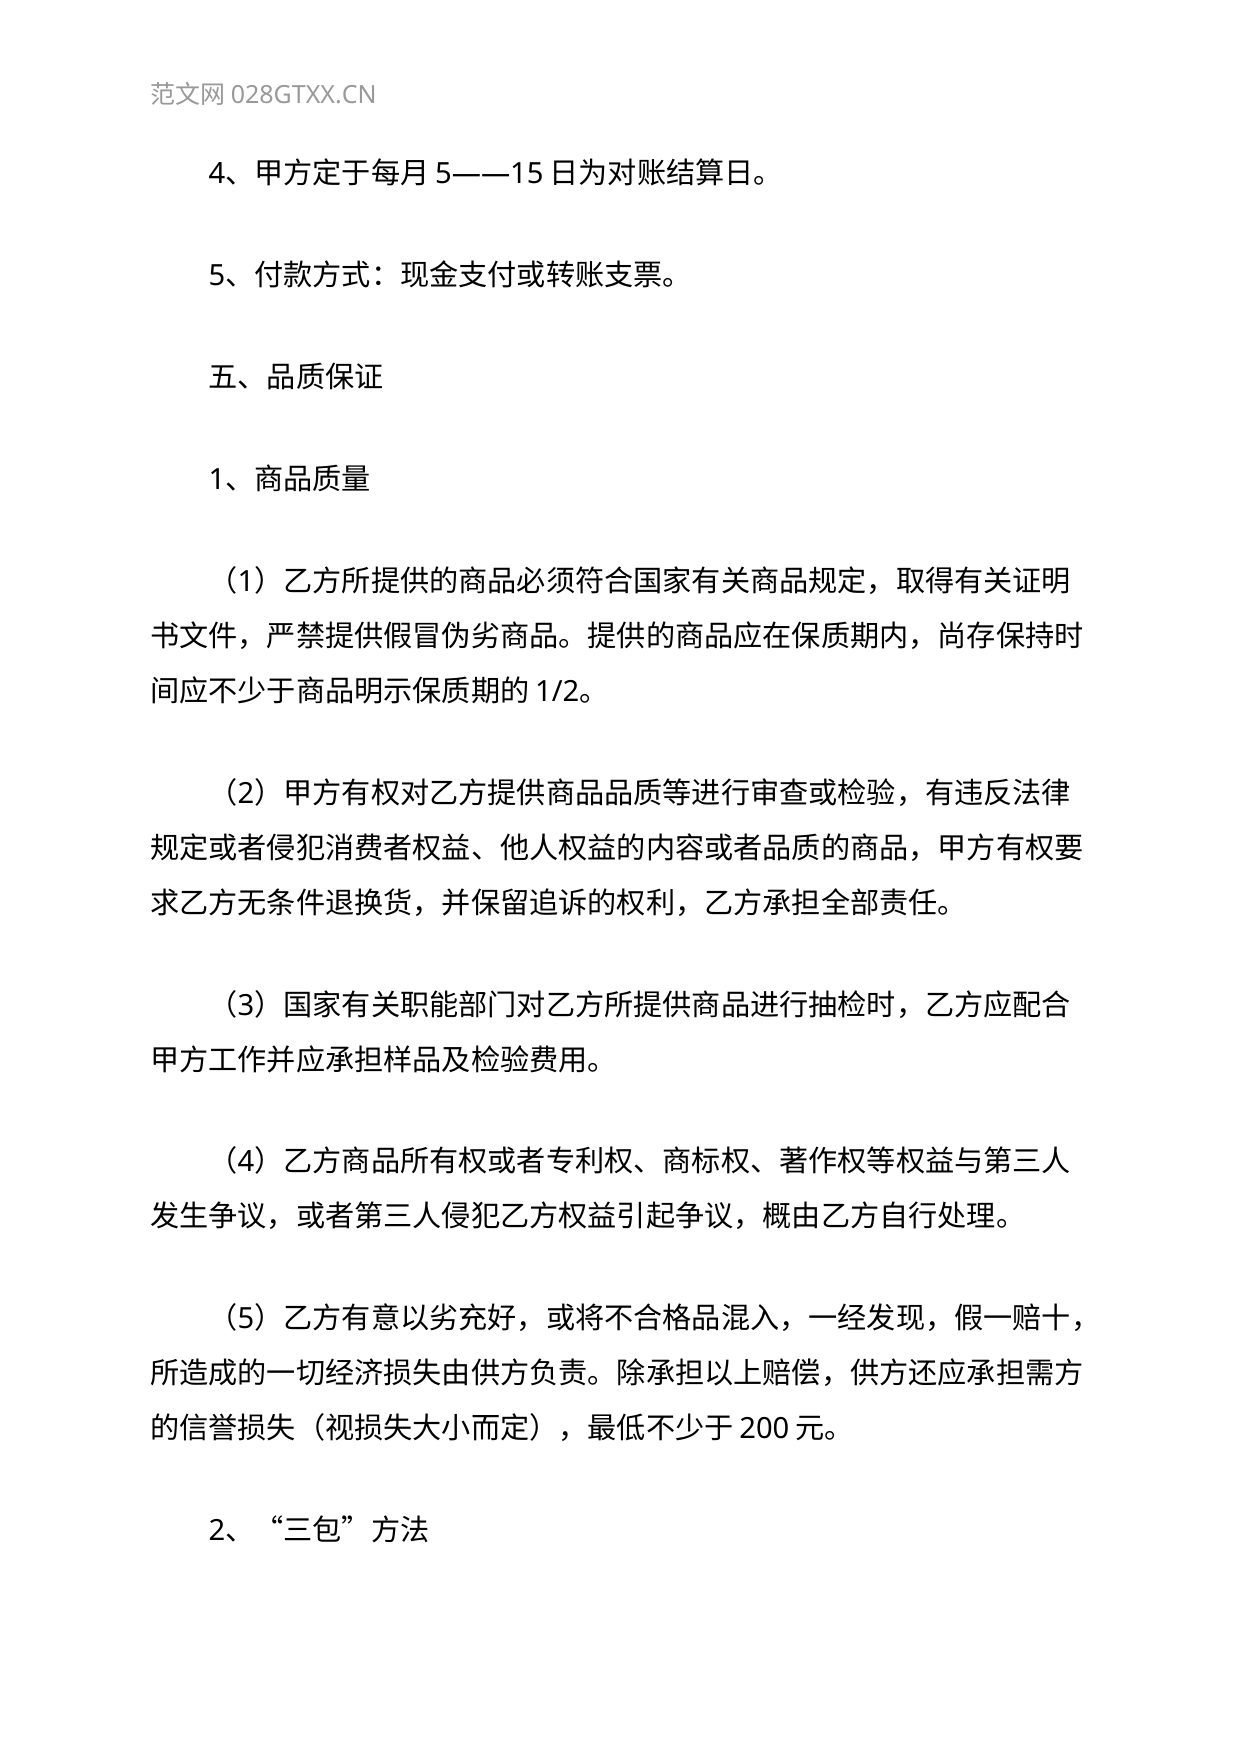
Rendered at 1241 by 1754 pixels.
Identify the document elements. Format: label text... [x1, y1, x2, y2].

text （5）乙方有意以劣充好，或将不合格品混入，一经发现，假一赔十，所造成的一切经济损失由供方负责。除承担以上赔偿，供方还应承担需方的信誉损失（视损失大小而定），最低不少于200元。 [150, 1295, 1090, 1447]
text 1、商品质量 [150, 456, 1090, 498]
text 五、品质保证 [150, 354, 1090, 396]
text （2）甲方有权对乙方提供商品品质等进行审查或检验，有违反法律规定或者侵犯消费者权益、他人权益的内容或者品质的商品，甲方有权要求乙方无条件退换货，并保留追诉的权利，乙方承担全部责任。 [150, 769, 1090, 922]
text 2、“三包”方法 [150, 1507, 1090, 1549]
text 5、付款方式：现金支付或转账支票。 [150, 252, 1090, 294]
text （4）乙方商品所有权或者专利权、商标权、著作权等权益与第三人发生争议，或者第三人侵犯乙方权益引起争议，概由乙方自行处理。 [150, 1138, 1090, 1235]
text （3）国家有关职能部门对乙方所提供商品进行抽检时，乙方应配合甲方工作并应承担样品及检验费用。 [150, 981, 1090, 1078]
text 4、甲方定于每月5——15日为对账结算日。 [150, 150, 1090, 192]
text （1）乙方所提供的商品必须符合国家有关商品规定，取得有关证明书文件，严禁提供假冒伪劣商品。提供的商品应在保质期内，尚存保持时间应不少于商品明示保质期的1/2。 [150, 558, 1090, 710]
